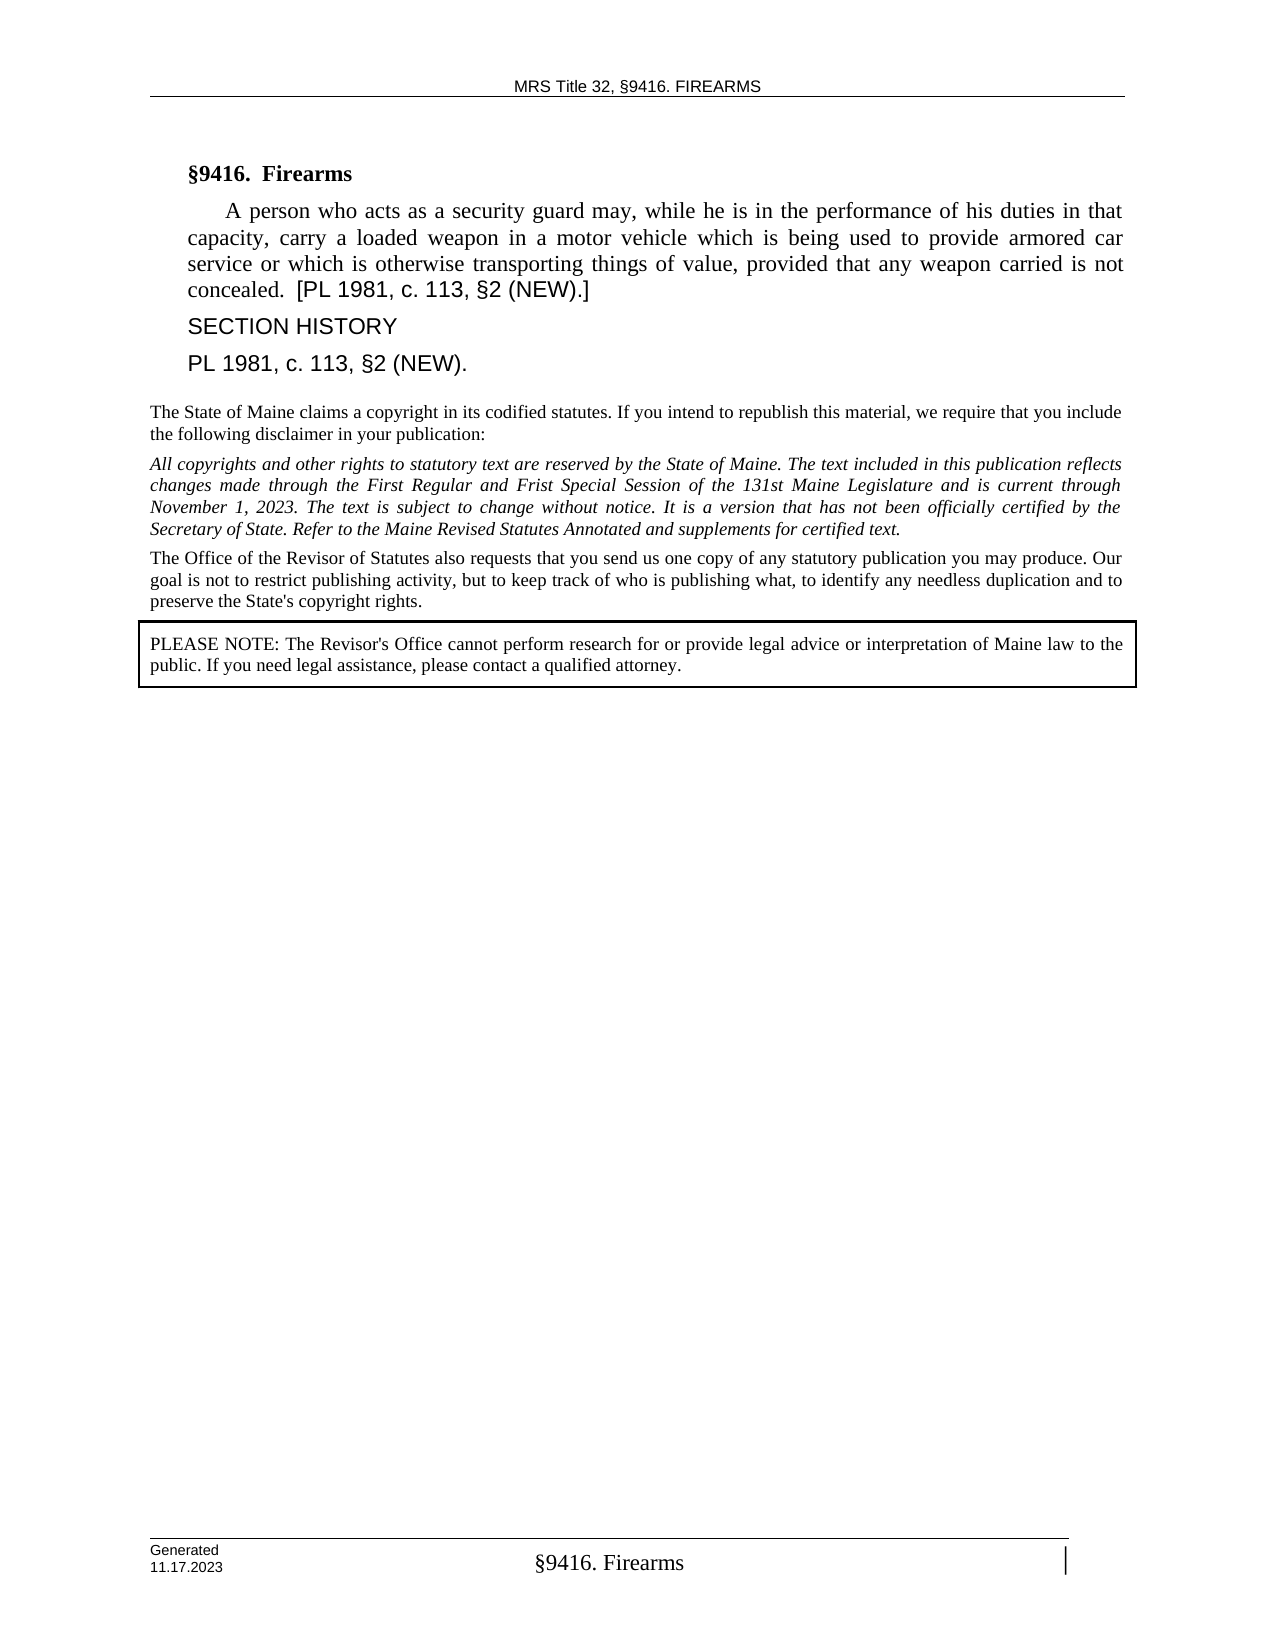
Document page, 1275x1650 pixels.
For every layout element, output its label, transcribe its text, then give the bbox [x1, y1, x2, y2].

text A person who acts as a security guard may, while he is in the performance of his duties in that capacity, carry a loaded weapon in a motor vehicle which is being used to provide armored car service or which is otherwise transporting things of value, provided that any weapon carried is not concealed. [PL 1981, c. 113, §2 (NEW).] [187, 197, 1125, 303]
text §9416. Firearms [187, 160, 1125, 187]
text The State of Maine claims a copyright in its codified statutes. If you intend to republish this material, we require that you include the following disclaimer in your publication: [150, 401, 1125, 444]
text SECTION HISTORY [187, 313, 1125, 339]
text The Office of the Revisor of Statutes also requests that you send us one copy of any statutory publication you may produce. Our goal is not to restrict publishing activity, but to keep track of who is publishing what, to identify any needless duplication and to preserve the State's copyright rights. [150, 547, 1125, 612]
text PL 1981, c. 113, §2 (NEW). [187, 350, 1125, 376]
text All copyrights and other rights to statutory text are reserved by the State of Maine. The text included in this publication reflects changes made through the First Regular and Frist Special Session of the 131st Maine Legislature and is current through November 1, 2023 . The text is subject to change without notice. It is a version that has not been officially certified by the Secretary of State. Refer to the Maine Revised Statutes Annotated and supplements for certified text. [150, 453, 1125, 539]
text PLEASE NOTE: The Revisor's Office cannot perform research for or provide legal advice or interpretation of Maine law to the public. If you need legal assistance, please contact a qualified attorney. [140, 623, 1135, 686]
